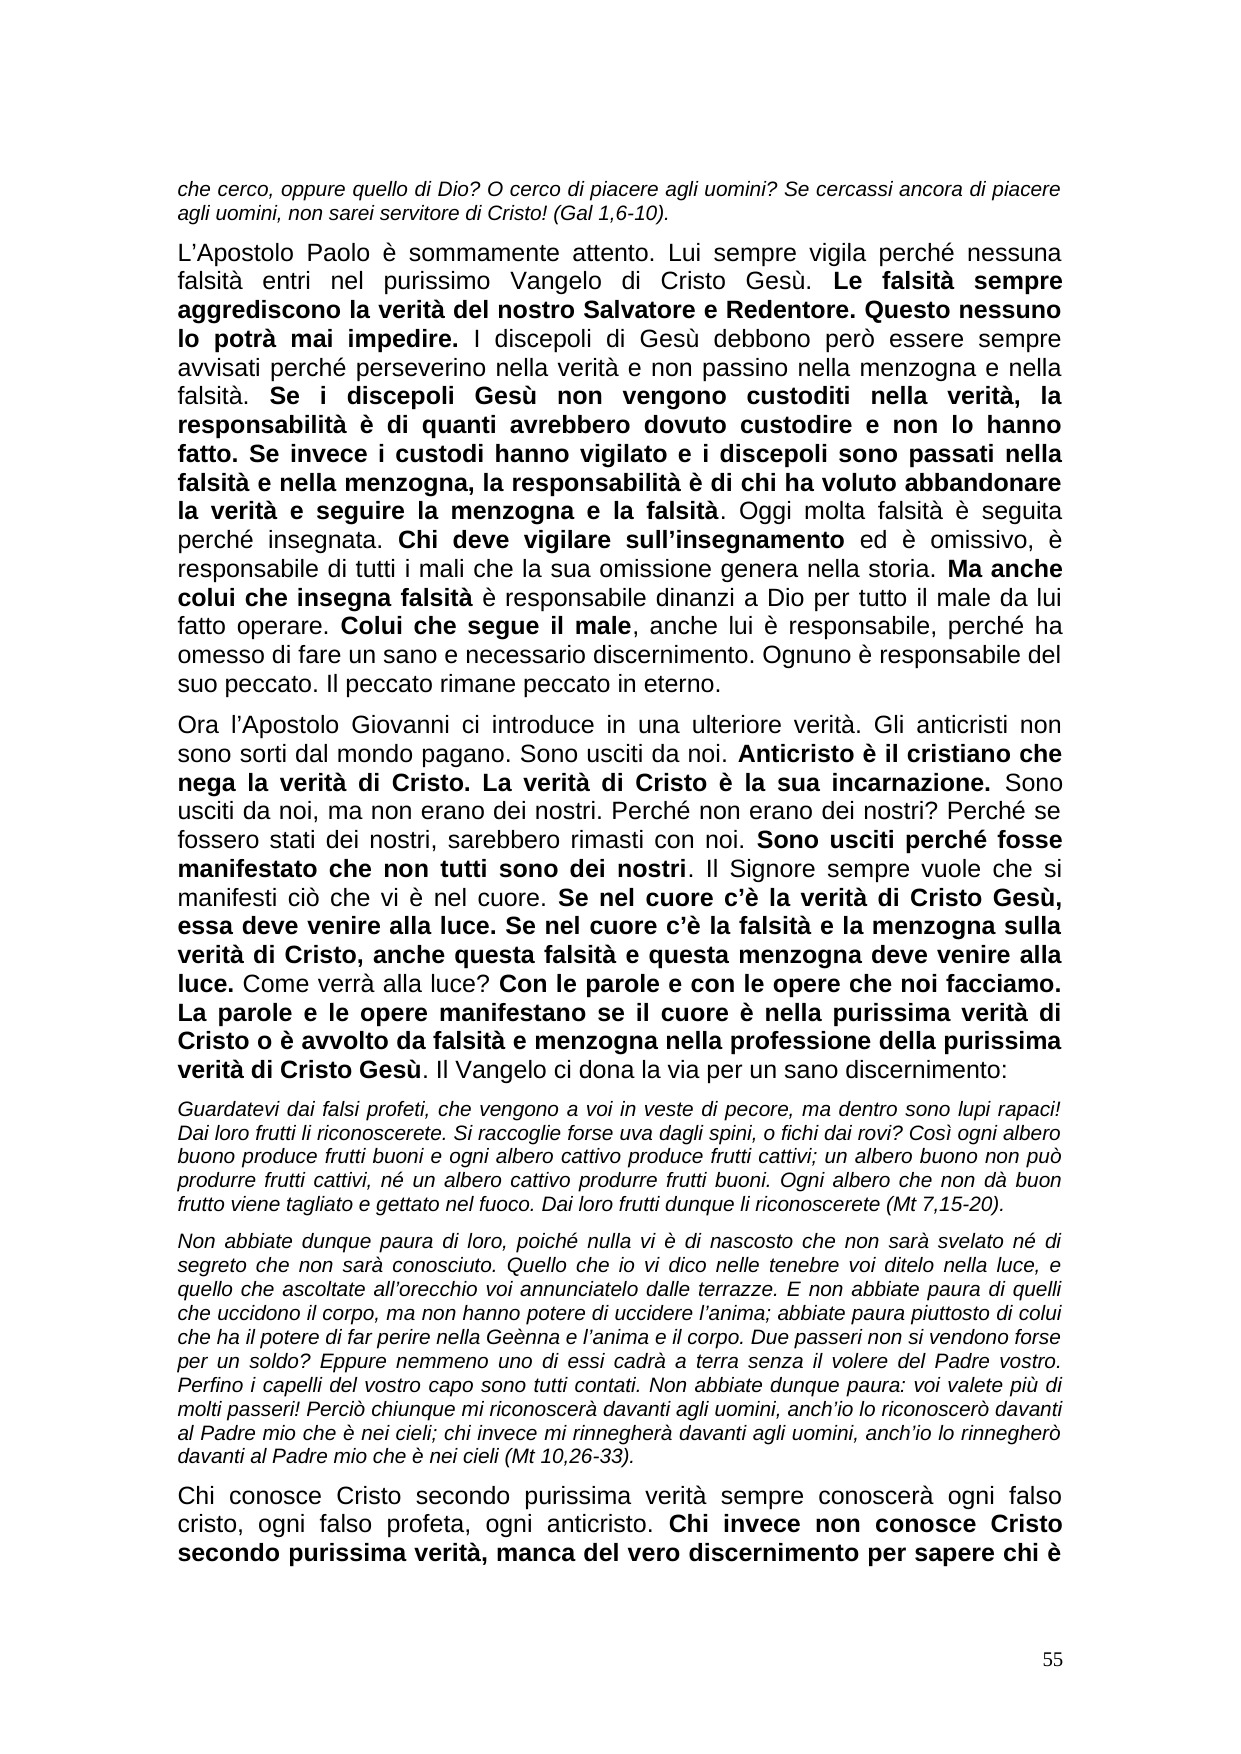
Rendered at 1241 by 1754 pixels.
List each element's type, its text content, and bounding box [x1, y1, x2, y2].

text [177, 177, 1063, 225]
text Ora l’Apostolo Giovanni ci introduce in una ulteriore verità. Gli anticristi non sono sorti dal mondo pagano. Sono usciti da noi. Anticristo è il cristiano che nega la verità di Cristo. La verità di Cristo è la sua incarnazione. Sono usciti da noi, ma non erano dei nostri. Perché non erano dei nostri? Perché se fossero stati dei nostri, sarebbero rimasti con noi. Sono usciti perché fosse manifestato che non tutti sono dei nostri. Il Signore sempre vuole che si manifesti ciò che vi è nel cuore. Se nel cuore c’è la verità di Cristo Gesù, essa deve venire alla luce. Se nel cuore c’è la falsità e la menzogna sulla verità di Cristo, anche questa falsità e questa menzogna deve venire alla luce. Come verrà alla luce? Con le parole e con le opere che noi facciamo. La parole e le opere manifestano se il cuore è nella purissima verità di Cristo o è avvolto da falsità e menzogna nella professione della purissima verità di Cristo Gesù. Il Vangelo ci dona la via per un sano discernimento: [177, 710, 1063, 1084]
text L’Apostolo Paolo è sommamente attento. Lui sempre vigila perché nessuna falsità entri nel purissimo Vangelo di Cristo Gesù. Le falsità sempre aggrediscono la verità del nostro Salvatore e Redentore. Questo nessuno lo potrà mai impedire. I discepoli di Gesù debbono però essere sempre avvisati perché perseverino nella verità e non passino nella menzogna e nella falsità. Se i discepoli Gesù non vengono custoditi nella verità, la responsabilità è di quanti avrebbero dovuto custodire e non lo hanno fatto. Se invece i custodi hanno vigilato e i discepoli sono passati nella falsità e nella menzogna, la responsabilità è di chi ha voluto abbandonare la verità e seguire la menzogna e la falsità. Oggi molta falsità è seguita perché insegnata. Chi deve vigilare sull’insegnamento ed è omissivo, è responsabile di tutti i mali che la sua omissione genera nella storia. Ma anche colui che insegna falsità è responsabile dinanzi a Dio per tutto il male da lui fatto operare. Colui che segue il male, anche lui è responsabile, perché ha omesso di fare un sano e necessario discernimento. Ognuno è responsabile del suo peccato. Il peccato rimane peccato in eterno. [177, 238, 1063, 698]
text Guardatevi dai falsi profeti, che vengono a voi in veste di pecore, ma dentro sono lupi rapaci! Dai loro frutti li riconoscerete. Si raccoglie forse uva dagli spini, o fichi dai rovi? Così ogni albero buono produce frutti buoni e ogni albero cattivo produce frutti cattivi; un albero buono non può produrre frutti cattivi, né un albero cattivo produrre frutti buoni. Ogni albero che non dà buon frutto viene tagliato e gettato nel fuoco. Dai loro frutti dunque li riconoscerete (Mt 7,15-20). [177, 1096, 1063, 1216]
text Non abbiate dunque paura di loro, poiché nulla vi è di nascosto che non sarà svelato né di segreto che non sarà conosciuto. Quello che io vi dico nelle tenebre voi ditelo nella luce, e quello che ascoltate all’orecchio voi annunciatelo dalle terrazze. E non abbiate paura di quelli che uccidono il corpo, ma non hanno potere di uccidere l’anima; abbiate paura piuttosto di colui che ha il potere di far perire nella Geènna e l’anima e il corpo. Due passeri non si vendono forse per un soldo? Eppure nemmeno uno di essi cadrà a terra senza il volere del Padre vostro. Perfino i capelli del vostro capo sono tutti contati. Non abbiate dunque paura: voi valete più di molti passeri! Perciò chiunque mi riconoscerà davanti agli uomini, anch’io lo riconoscerò davanti al Padre mio che è nei cieli; chi invece mi rinnegherà davanti agli uomini, anch’io lo rinnegherò davanti al Padre mio che è nei cieli (Mt 10,26-33). [177, 1229, 1063, 1468]
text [177, 1481, 1063, 1567]
